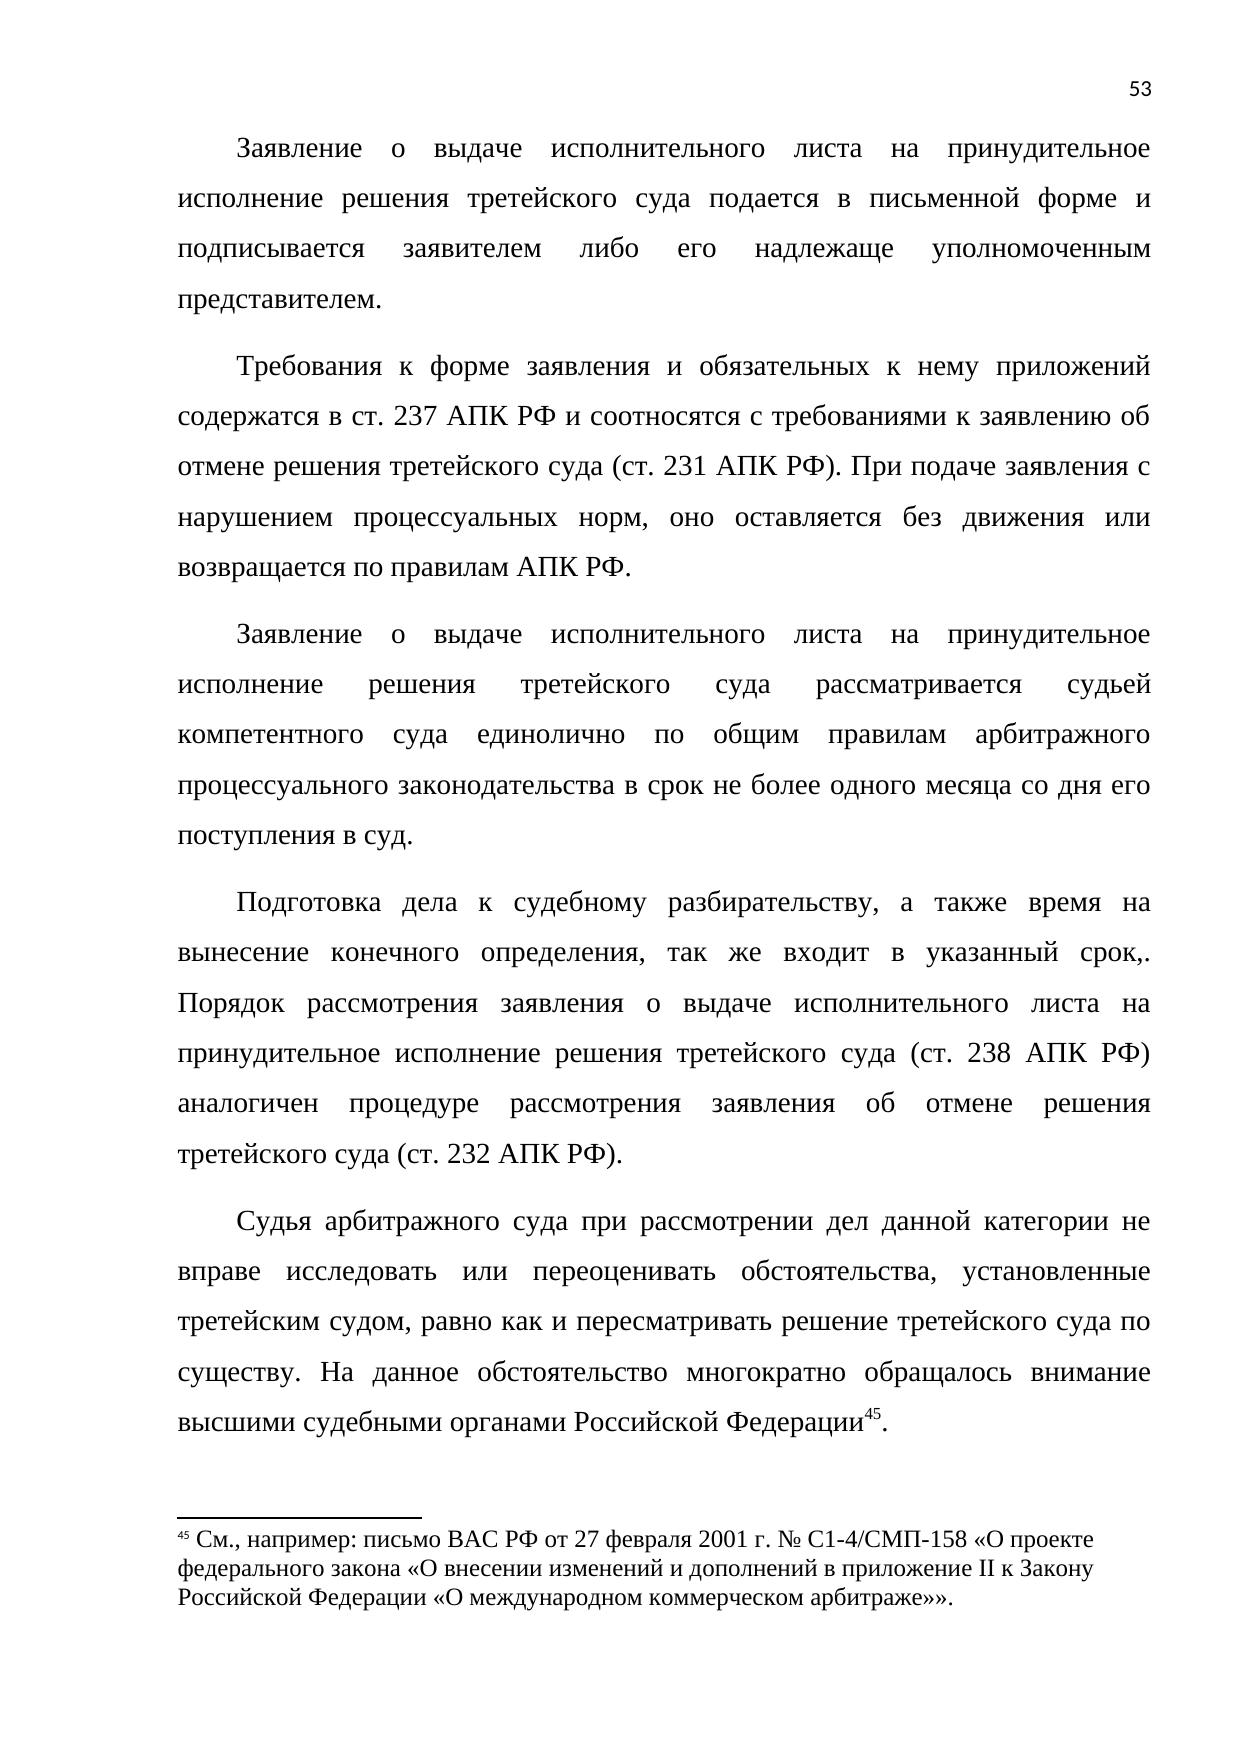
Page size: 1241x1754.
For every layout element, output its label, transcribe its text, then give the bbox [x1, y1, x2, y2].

text Заявление о выдаче исполнительного листа на принудительное исполнение решения третейского суда подается в письменной форме и подписывается заявителем либо его надлежаще уполномоченным представителем. [177, 130, 1152, 314]
text Судья арбитражного суда при рассмотрении дел данной категории не вправе исследовать или переоценивать обстоятельства, установленные третейским судом, равно как и пересматривать решение третейского суда по существу. На данное обстоятельство многократно обращалось внимание высшими судебными органами Российской Федерации. [177, 1203, 1152, 1437]
text Подготовка дела к судебному разбирательству, а также время на вынесение конечного определения, так же входит в указанный срок,. Порядок рассмотрения заявления о выдаче исполнительного листа на принудительное исполнение решения третейского суда (ст. 238 АПК РФ) аналогичен процедуре рассмотрения заявления об отмене решения третейского суда (ст. 232 АПК РФ). [177, 884, 1152, 1169]
text Требования к форме заявления и обязательных к нему приложений содержатся в ст. 237 АПК РФ и соотносятся с требованиями к заявлению об отмене решения третейского суда (ст. 231 АПК РФ). При подаче заявления с нарушением процессуальных норм, оно оставляется без движения или возвращается по правилам АПК РФ. [177, 348, 1152, 582]
text Заявление о выдаче исполнительного листа на принудительное исполнение решения третейского суда рассматривается судьей компетентного суда единолично по общим правилам арбитражного процессуального законодательства в срок не более одного месяца со дня его поступления в суд. [177, 616, 1152, 851]
